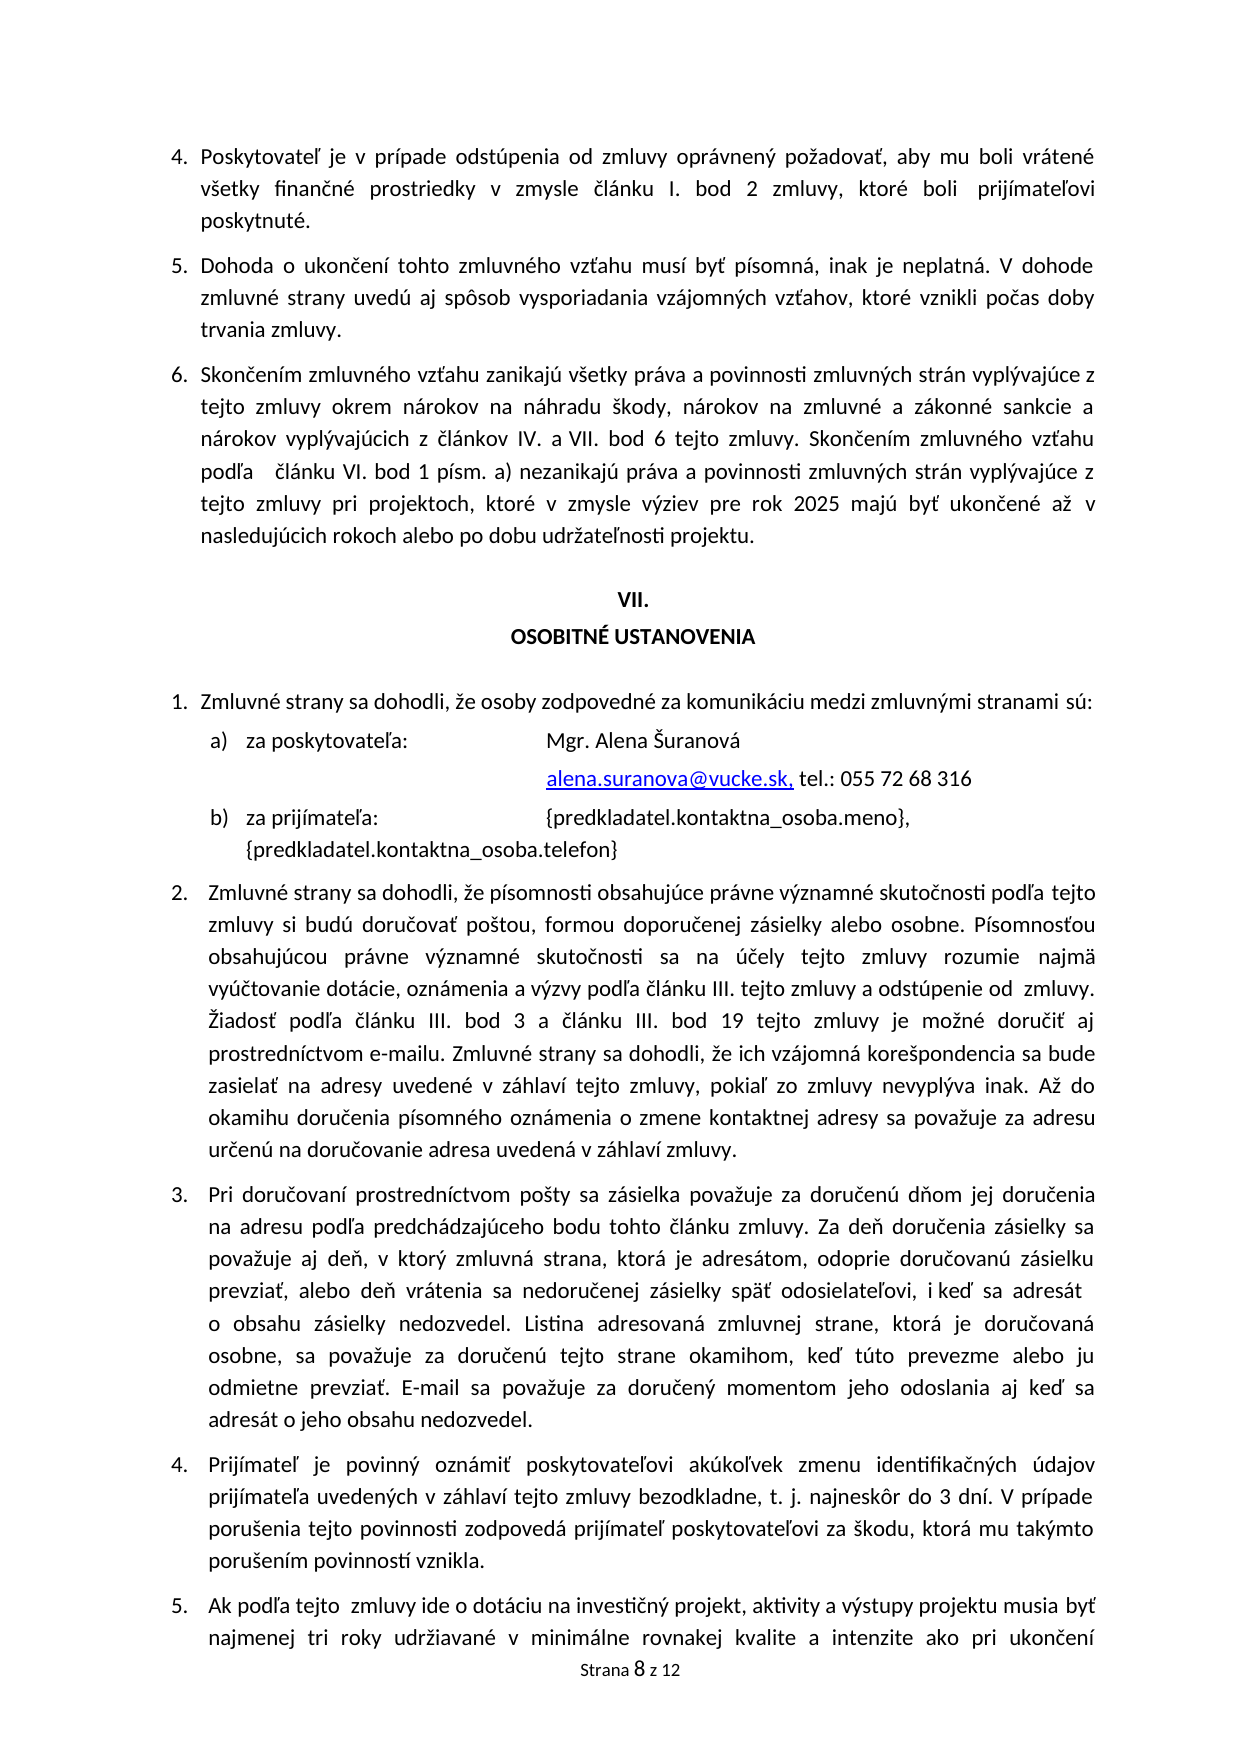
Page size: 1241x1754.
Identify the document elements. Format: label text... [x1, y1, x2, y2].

list Poskytovateľ je v prípade odstúpenia od zmluvy oprávnený požadovať, aby mu boli vrátené všetky finančné prostriedky v zmysle článku I. bod 2 zmluvy, ktoré boli prijímateľovi poskytnuté. [171, 142, 1096, 234]
list Zmluvné strany sa dohodli, že písomnosti obsahujúce právne významné skutočnosti podľa tejto zmluvy si budú doručovať poštou, formou doporučenej zásielky alebo osobne. Písomnosťou obsahujúcou právne významné skutočnosti sa na účely tejto zmluvy rozumie najmä vyúčtovanie dotácie, oznámenia a výzvy podľa článku III. tejto zmluvy a odstúpenie od zmluvy. Žiadosť podľa článku III. bod 3 a článku III. bod 19 tejto zmluvy je možné doručiť aj prostredníctvom e-mailu. Zmluvné strany sa dohodli, že ich vzájomná korešpondencia sa bude zasielať na adresy uvedené v záhlaví tejto zmluvy, pokiaľ zo zmluvy nevyplýva inak. Až do okamihu doručenia písomného oznámenia o zmene kontaktnej adresy sa považuje za adresu určenú na doručovanie adresa uvedená v záhlaví zmluvy. [171, 878, 1096, 1163]
list Prijímateľ je povinný oznámiť poskytovateľovi akúkoľvek zmenu identifikačných údajov prijímateľa uvedených v záhlaví tejto zmluvy bezodkladne, t. j. najneskôr do 3 dní. V prípade porušenia tejto povinnosti zodpovedá prijímateľ poskytovateľovi za škodu, ktorá mu takýmto porušením povinností vznikla. [171, 1450, 1095, 1574]
list Pri doručovaní prostredníctvom pošty sa zásielka považuje za doručenú dňom jej doručenia na adresu podľa predchádzajúceho bodu tohto článku zmluvy. Za deň doručenia zásielky sa považuje aj deň, v ktorý zmluvná strana, ktorá je adresátom, odoprie doručovanú zásielku prevziať, alebo deň vrátenia sa nedoručenej zásielky späť odosielateľovi, i keď sa adresát [171, 1180, 1096, 1304]
subtitle VII. [205, 586, 1061, 613]
list za prijímateľa: {predkladatel.kontaktna_osoba.meno}, {predkladatel.kontaktna_osoba.telefon} [210, 803, 1122, 863]
text OSOBITNÉ USTANOVENIA [205, 622, 1061, 650]
text o obsahu zásielky nedozvedel. Listina adresovaná zmluvnej strane, ktorá je doručovaná osobne, sa považuje za doručenú tejto strane okamihom, keď túto prevezme alebo ju odmietne prevziať. E-mail sa považuje za doručený momentom jeho odoslania aj keď sa adresát o jeho obsahu nedozvedel. [208, 1309, 1095, 1433]
list Zmluvné strany sa dohodli, že osoby zodpovedné za komunikáciu medzi zmluvnými stranami sú: [171, 687, 1095, 715]
list Skončením zmluvného vzťahu zanikajú všetky práva a povinnosti zmluvných strán vyplývajúce z tejto zmluvy okrem nárokov na náhradu škody, nárokov na zmluvné a zákonné sankcie a nárokov vyplývajúcich z článkov IV. a VII. bod 6 tejto zmluvy. Skončením zmluvného vzťahu podľa článku VI. bod 1 písm. a) nezanikajú práva a povinnosti zmluvných strán vyplývajúce z tejto zmluvy pri projektoch, ktoré v zmysle výziev pre rok 2025 majú byť ukončené až v nasledujúcich rokoch alebo po dobu udržateľnosti projektu. [171, 360, 1096, 549]
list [171, 1591, 1096, 1651]
list za poskytovateľa: Mgr. Alena Šuranová [210, 726, 1122, 754]
list alena.suranova@vucke.sk, tel.: 055 72 68 316 [532, 764, 1122, 792]
list Dohoda o ukončení tohto zmluvného vzťahu musí byť písomná, inak je neplatná. V dohode zmluvné strany uvedú aj spôsob vysporiadania vzájomných vzťahov, ktoré vznikli počas doby trvania zmluvy. [171, 251, 1096, 343]
